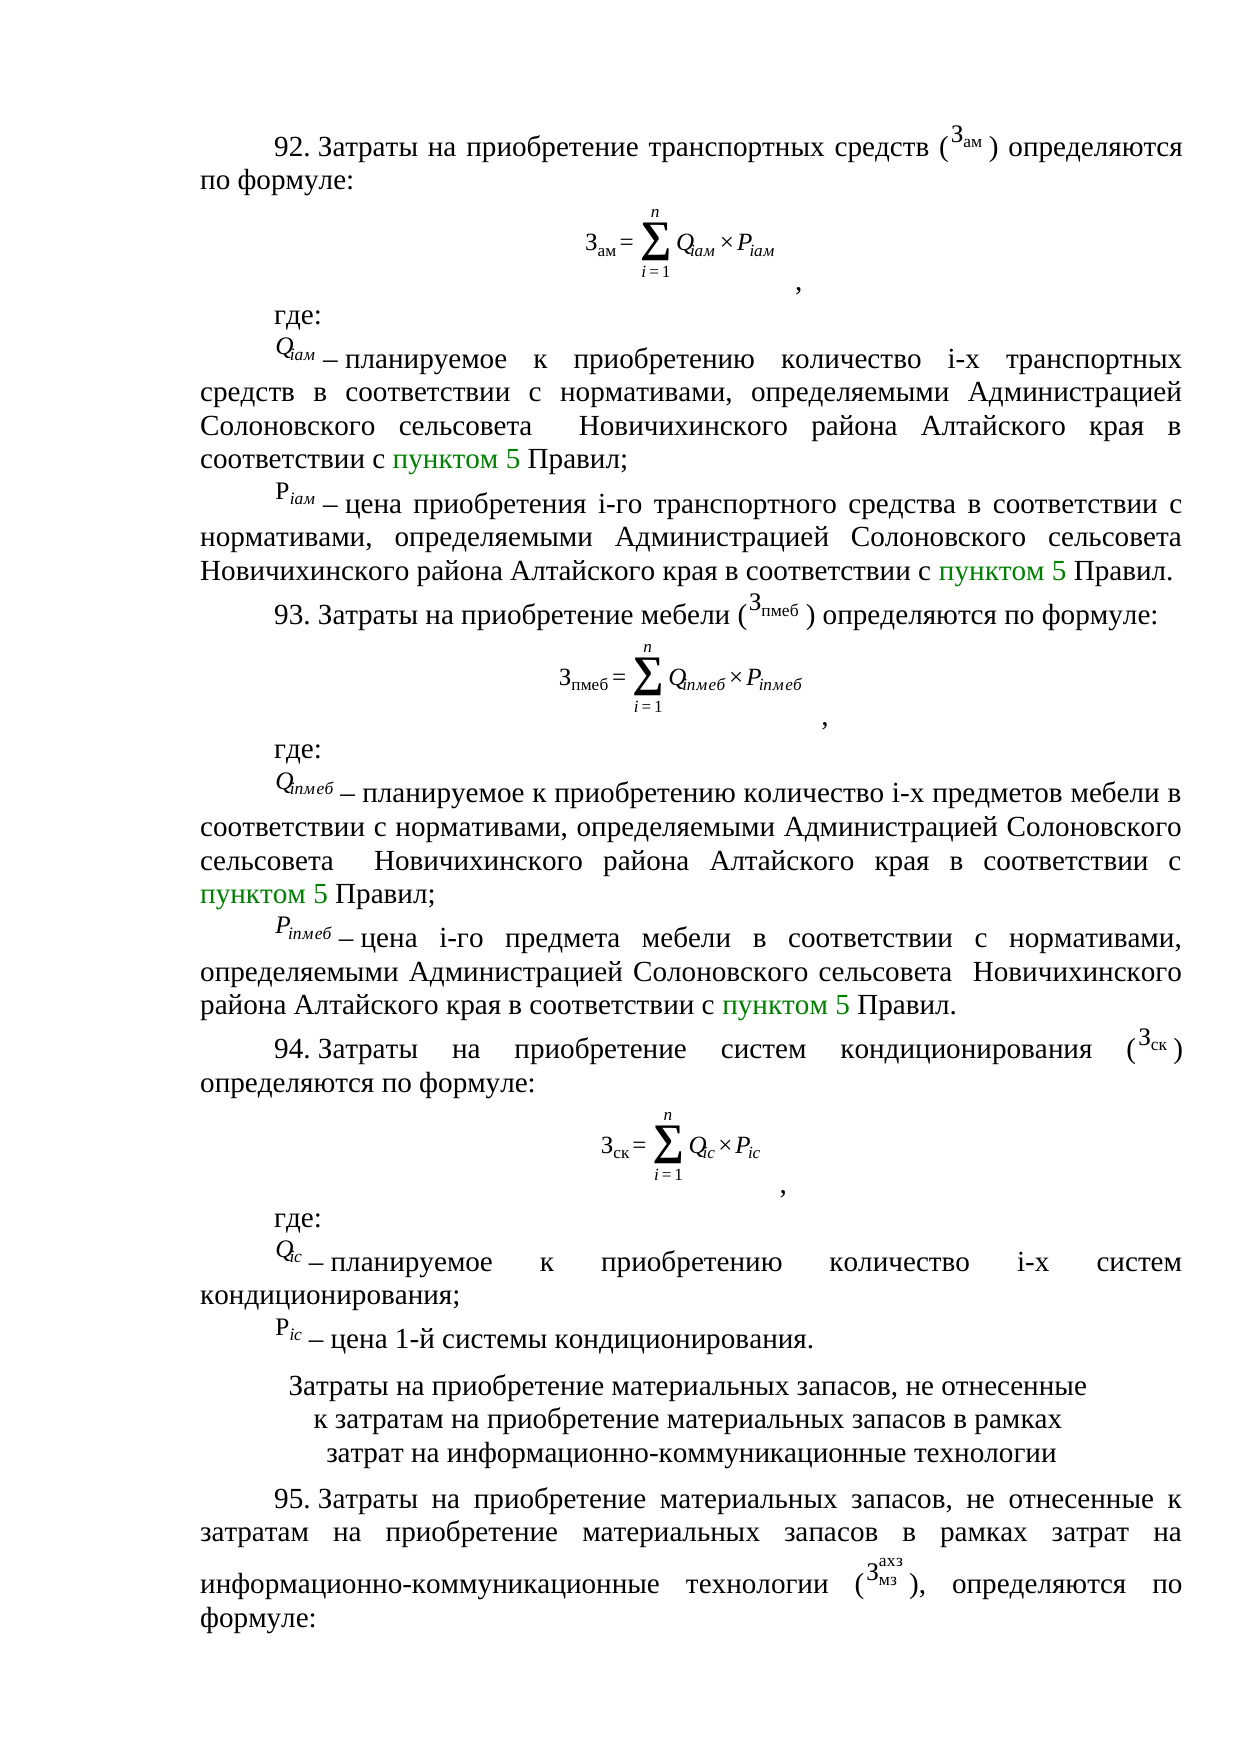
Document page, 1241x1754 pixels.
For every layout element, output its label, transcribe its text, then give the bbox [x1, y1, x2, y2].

text – цена 1-й системы кондиционирования. [200, 1311, 1183, 1355]
text – планируемое к приобретению количество i-х транспортных средств в соответствии с нормативами, определяемыми Администрацией Солоновского сельсовета Новичихинского района Алтайского края в соответствии с пунктом 5 Правил; [200, 330, 1183, 475]
text 95. Затраты на приобретение материальных запасов, не отнесенные к затратам на приобретение материальных запасов в рамках затрат на информационно-коммуникационные технологии (), определяются по формуле: [200, 1481, 1183, 1633]
text 94. Затраты на приобретение систем кондиционирования () определяются по формуле: [200, 1021, 1183, 1099]
text – цена i-гo предмета мебели в соответствии с нормативами, определяемыми Администрацией Солоновского сельсовета Новичихинского района Алтайского края в соответствии с пунктом 5 Правил. [200, 910, 1183, 1021]
text 92. Затраты на приобретение транспортных средств () определяются по формуле: [200, 118, 1183, 196]
text , [200, 631, 1183, 731]
text где: [200, 297, 1183, 330]
text – планируемое к приобретению количество i-х систем кондиционирования; [200, 1233, 1183, 1311]
text 93. Затраты на приобретение мебели () определяются по формуле: [200, 586, 1183, 631]
text , [200, 1099, 1183, 1200]
text где: [200, 1200, 1183, 1233]
text – планируемое к приобретению количество i-х предметов мебели в соответствии с нормативами, определяемыми Администрацией Солоновского сельсовета Новичихинского района Алтайского края в соответствии с пунктом 5 Правил; [200, 765, 1183, 910]
text , [200, 196, 1183, 297]
text где: [200, 731, 1183, 765]
text – цена приобретения i-го транспортного средства в соответствии с нормативами, определяемыми Администрацией Солоновского сельсовета Новичихинского района Алтайского края в соответствии с пунктом 5 Правил. [200, 475, 1183, 586]
text Затраты на приобретение материальных запасов, не отнесенные к затратам на приобретение материальных запасов в рамках затрат на информационно-коммуникационные технологии [200, 1368, 1183, 1468]
